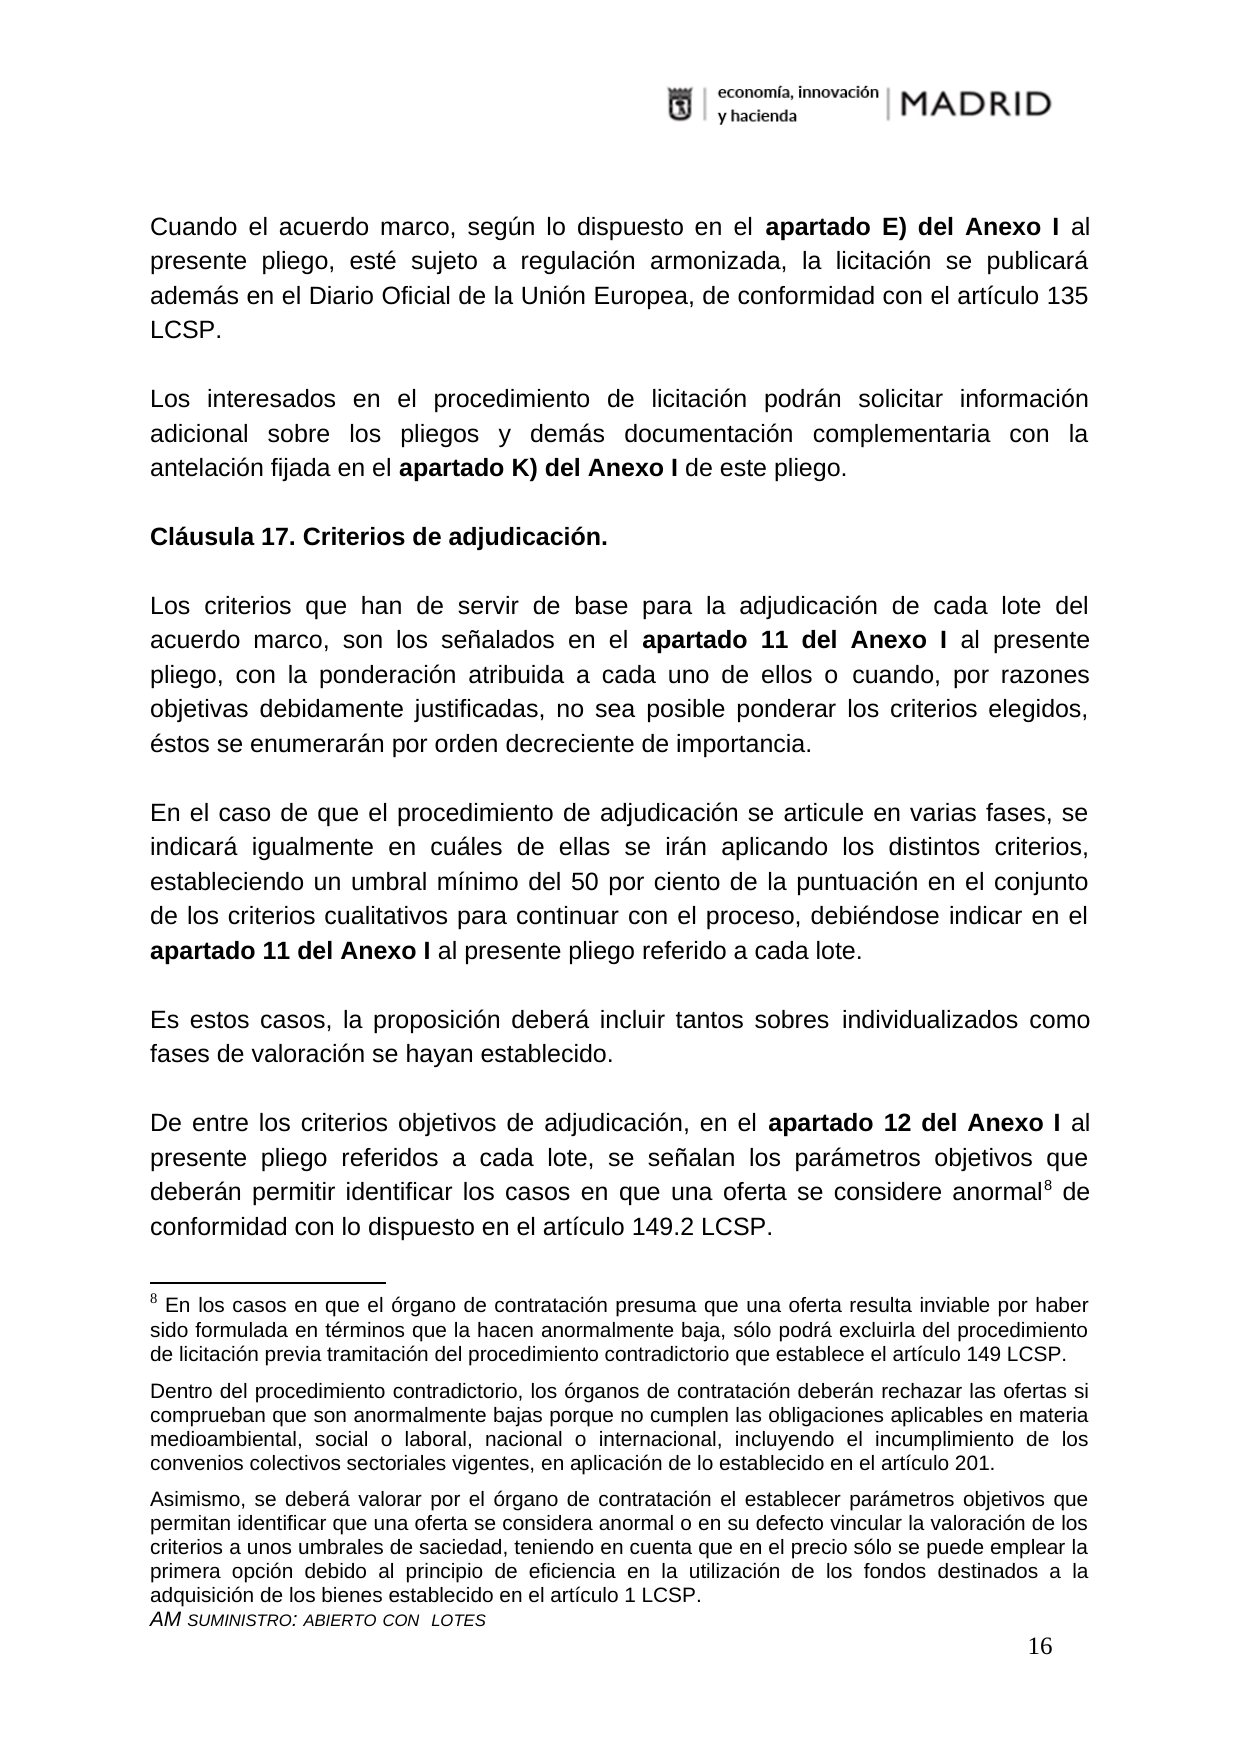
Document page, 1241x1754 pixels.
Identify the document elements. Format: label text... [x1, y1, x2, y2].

subtitle Cláusula 17. Criterios de adjudicación. [150, 522, 1090, 551]
text Los interesados en el procedimiento de licitación podrán solicitar información adicional sobre los pliegos y demás documentación complementaria con la antelación fijada en el apartado K) del Anexo I de este pliego. [150, 384, 1090, 482]
text Los criterios que han de servir de base para la adjudicación de cada lote del acuerdo marco, son los señalados en el apartado 11 del Anexo I al presente pliego, con la ponderación atribuida a cada uno de ellos o cuando, por razones objetivas debidamente justificadas, no sea posible ponderar los criterios elegidos, éstos se enumerarán por orden decreciente de importancia. [150, 591, 1090, 758]
text En el caso de que el procedimiento de adjudicación se articule en varias fases, se indicará igualmente en cuáles de ellas se irán aplicando los distintos criterios, estableciendo un umbral mínimo del 50 por ciento de la puntuación en el conjunto de los criterios cualitativos para continuar con el proceso, debiéndose indicar en el apartado 11 del Anexo I al presente pliego referido a cada lote. [150, 798, 1090, 964]
text Es estos casos, la proposición deberá incluir tantos sobres individualizados como fases de valoración se hayan establecido. [150, 1005, 1090, 1068]
text Cuando el acuerdo marco, según lo dispuesto en el apartado E) del Anexo I al presente pliego, esté sujeto a regulación armonizada, la licitación se publicará además en el Diario Oficial de , de conformidad con el artículo 135 LCSP. [150, 212, 1090, 344]
picture [647, 75, 1068, 142]
text De entre los criterios objetivos de adjudicación, en el apartado 12 del Anexo I al presente pliego referidos a cada lote, se señalan los parámetros objetivos que deberán permitir identificar los casos en que una oferta se considere anormal de conformidad con lo dispuesto en el artículo 149.2 LCSP. [150, 1108, 1090, 1240]
